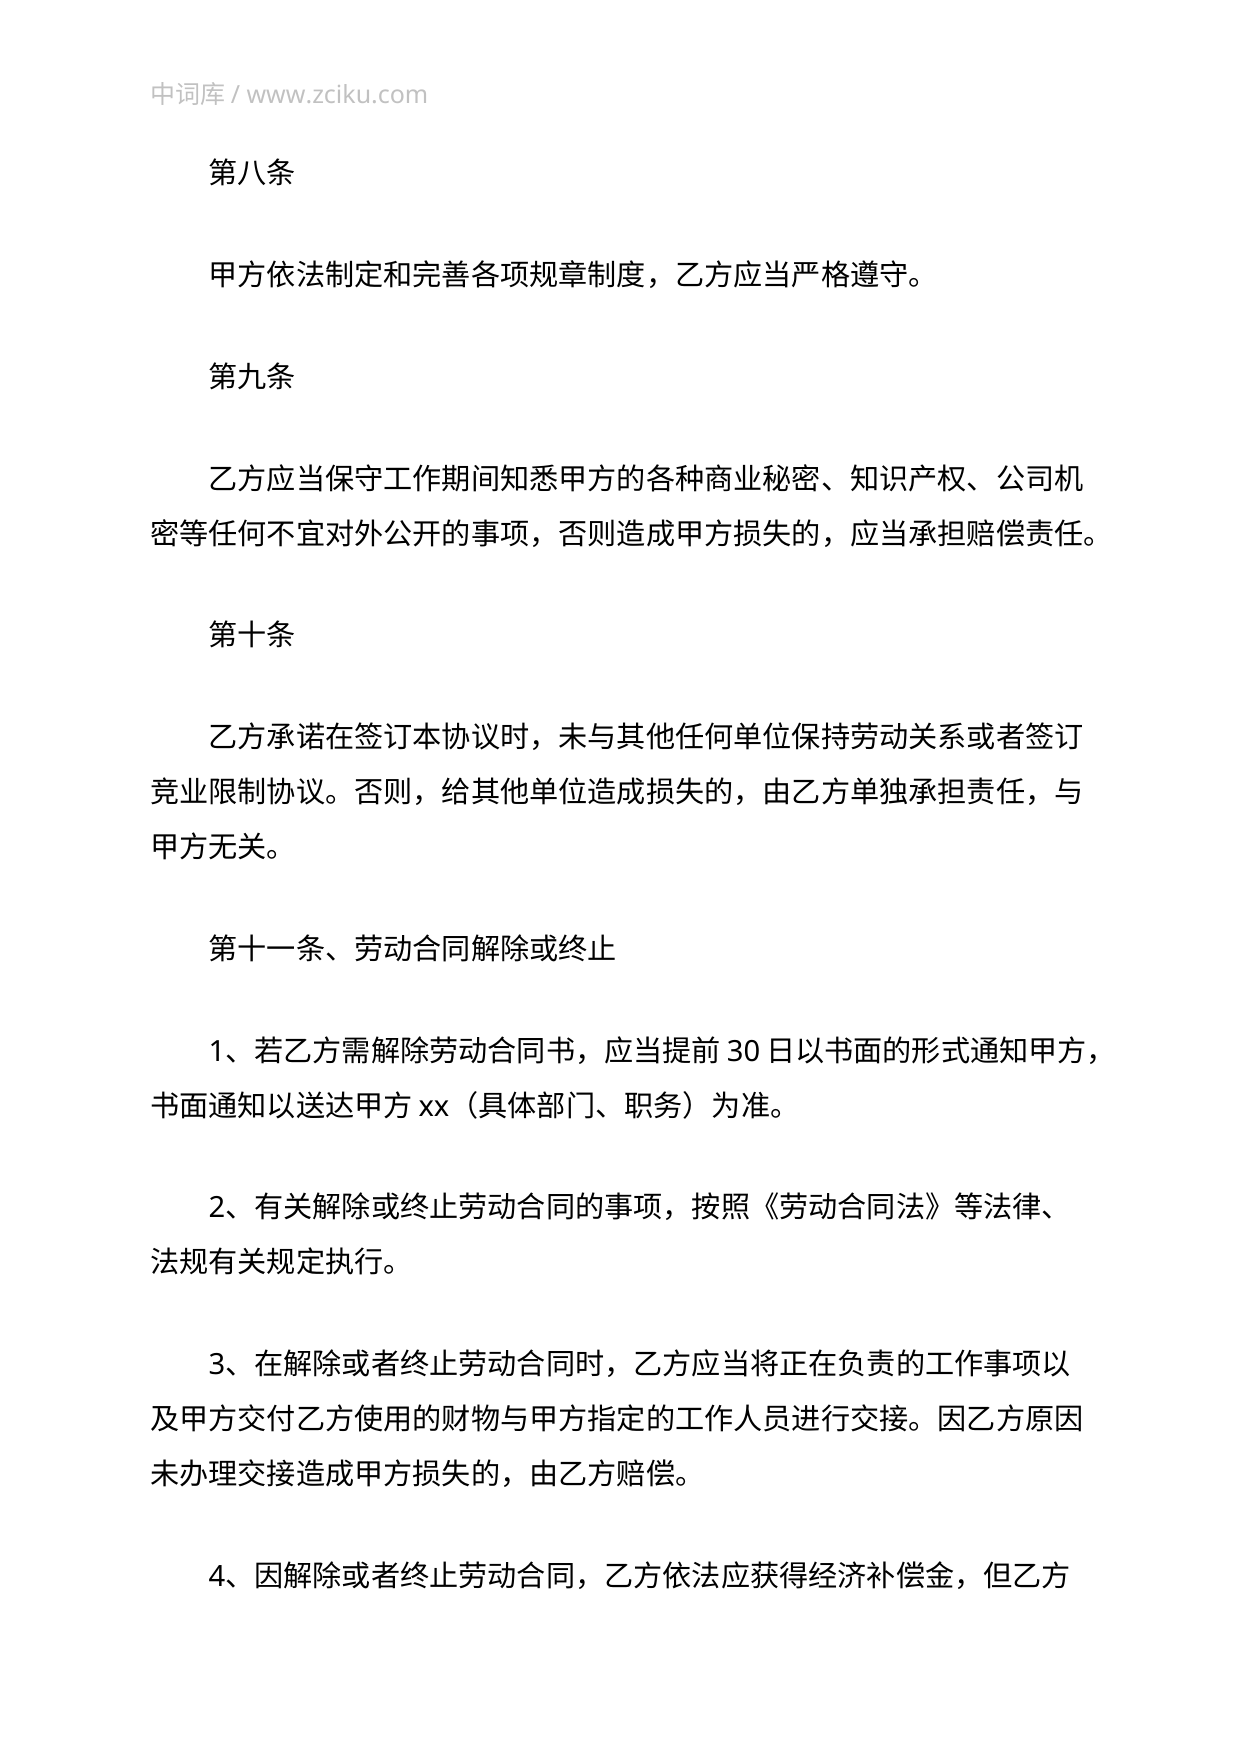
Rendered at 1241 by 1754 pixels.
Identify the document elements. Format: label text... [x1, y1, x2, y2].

text 3、在解除或者终止劳动合同时，乙方应当将正在负责的工作事项以及甲方交付乙方使用的财物与甲方指定的工作人员进行交接。因乙方原因未办理交接造成甲方损失的，由乙方赔偿。 [150, 1341, 1090, 1493]
text 第八条 [150, 150, 1090, 192]
text 第十条 [150, 612, 1090, 654]
text 第九条 [150, 353, 1090, 396]
text 乙方承诺在签订本协议时，未与其他任何单位保持劳动关系或者签订竞业限制协议。否则，给其他单位造成损失的，由乙方单独承担责任，与甲方无关。 [150, 714, 1090, 866]
text 甲方依法制定和完善各项规章制度，乙方应当严格遵守。 [150, 252, 1090, 294]
text 乙方应当保守工作期间知悉甲方的各种商业秘密、知识产权、公司机密等任何不宜对外公开的事项，否则造成甲方损失的，应当承担赔偿责任。 [150, 455, 1090, 552]
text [150, 1552, 1090, 1595]
text 第十一条、劳动合同解除或终止 [150, 925, 1090, 968]
text 2、有关解除或终止劳动合同的事项，按照《劳动合同法》等法律、法规有关规定执行。 [150, 1184, 1090, 1281]
text 1、若乙方需解除劳动合同书，应当提前30日以书面的形式通知甲方，书面通知以送达甲方xx（具体部门、职务）为准。 [150, 1027, 1090, 1124]
